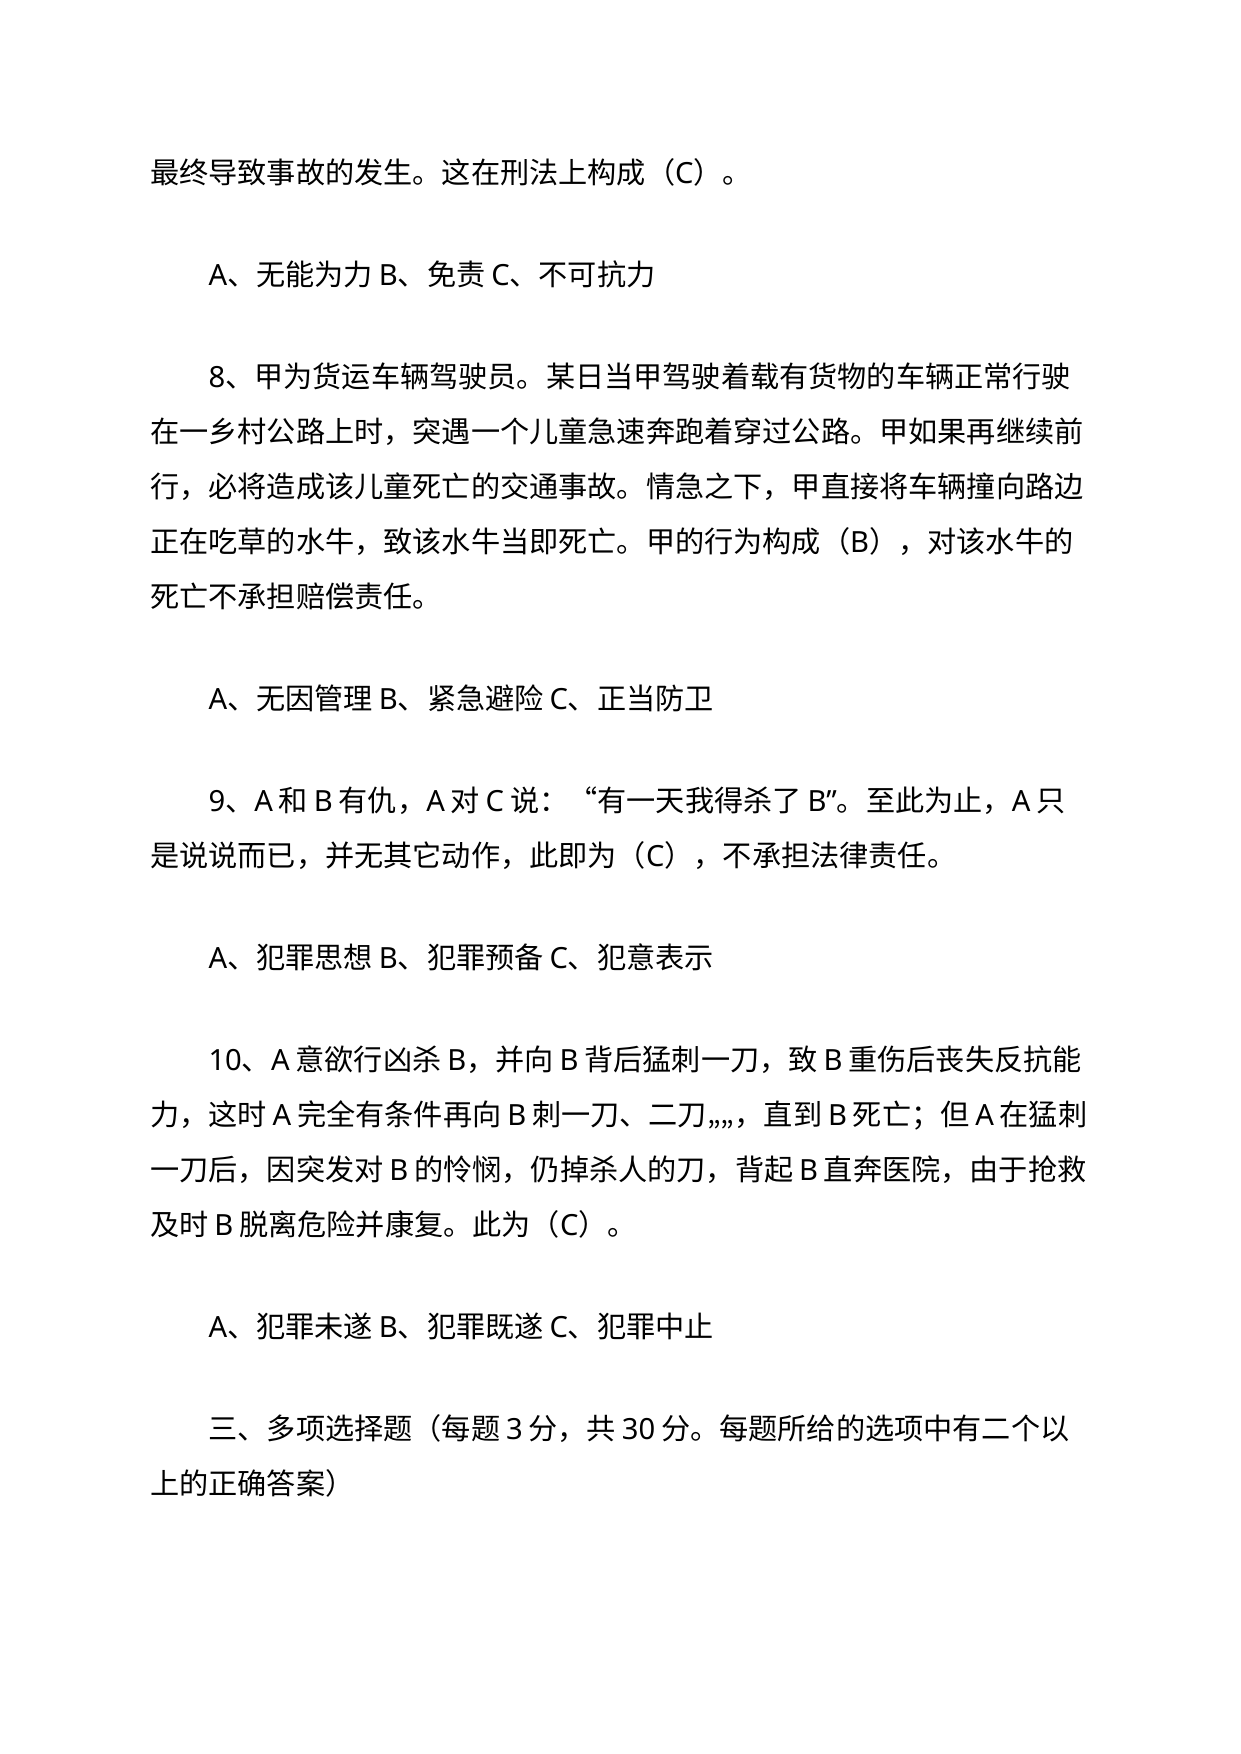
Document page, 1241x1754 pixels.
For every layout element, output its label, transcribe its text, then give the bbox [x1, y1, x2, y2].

text A、犯罪未遂B、犯罪既遂C、犯罪中止 [150, 1303, 1090, 1346]
text A、无因管理B、紧急避险C、正当防卫 [150, 676, 1090, 718]
text A、犯罪思想B、犯罪预备C、犯意表示 [150, 934, 1090, 977]
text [150, 150, 1090, 192]
text 8、甲为货运车辆驾驶员。某日当甲驾驶着载有货物的车辆正常行驶在一乡村公路上时，突遇一个儿童急速奔跑着穿过公路。甲如果再继续前行，必将造成该儿童死亡的交通事故。情急之下，甲直接将车辆撞向路边正在吃草的水牛，致该水牛当即死亡。甲的行为构成（B），对该水牛的死亡不承担赔偿责任。 [150, 354, 1090, 616]
text 三、多项选择题（每题3分，共30分。每题所给的选项中有二个以上的正确答案） [150, 1405, 1090, 1503]
text A、无能为力B、免责C、不可抗力 [150, 252, 1090, 294]
text 10、A意欲行凶杀B，并向B背后猛刺一刀，致B重伤后丧失反抗能力，这时A完全有条件再向B刺一刀、二刀„„，直到B死亡；但A在猛刺一刀后，因突发对B的怜悯，仍掉杀人的刀，背起B直奔医院，由于抢救及时B脱离危险并康复。此为（C）。 [150, 1036, 1090, 1244]
text 9、A和B有仇，A对C说：“有一天我得杀了B”。至此为止，A只是说说而已，并无其它动作，此即为（C），不承担法律责任。 [150, 777, 1090, 875]
